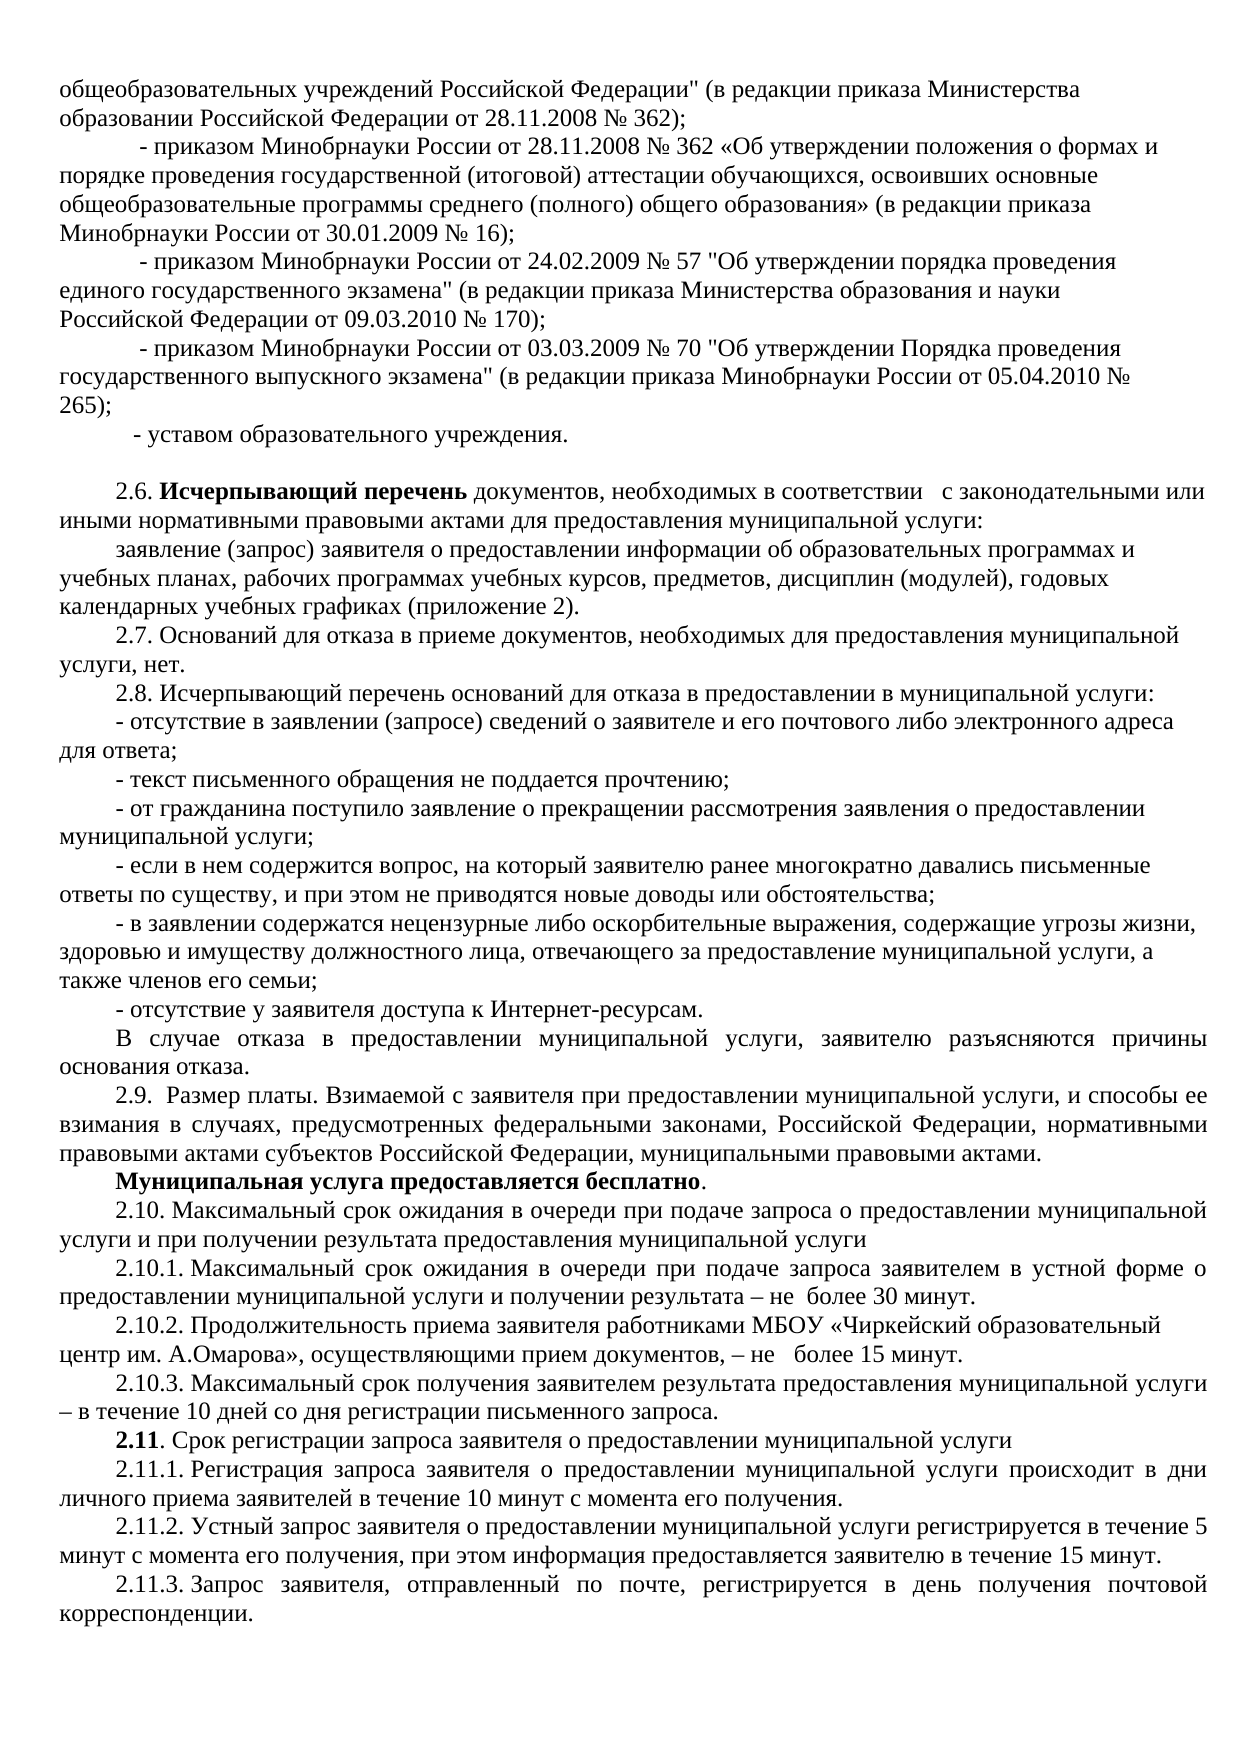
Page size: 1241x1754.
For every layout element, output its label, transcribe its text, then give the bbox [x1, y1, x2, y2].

text 2.10.1. Максимальный срок ожидания в очереди при подаче запроса заявителем в устной форме о предоставлении муниципальной услуги и получении результата – не более 30 минут. [59, 1253, 1208, 1310]
text - приказом Минобрнауки России от 24.02.2009 № 57 "Об утверждении порядка проведения единого государственного экзамена" (в редакции приказа Министерства образования и науки Российской Федерации от 09.03.2010 № 170); [59, 246, 1181, 333]
text 2.8. Исчерпывающий перечень оснований для отказа в предоставлении в муниципальной услуги: [59, 678, 1208, 706]
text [59, 74, 1181, 131]
text заявление (запрос) заявителя о предоставлении информации об образовательных программах и учебных планах, рабочих программах учебных курсов, предметов, дисциплин (модулей), годовых календарных учебных графиках (приложение 2). [59, 534, 1208, 620]
text 2.6. Исчерпывающий перечень документов, необходимых в соответствии с законодательными или иными нормативными правовыми актами для предоставления муниципальной услуги: [59, 476, 1208, 534]
text 2.7. Оснований для отказа в приеме документов, необходимых для предоставления муниципальной услуги, нет. [59, 620, 1208, 678]
text 2.11.1. Регистрация запроса заявителя о предоставлении муниципальной услуги происходит в дни личного приема заявителей в течение 10 минут с момента его получения. [59, 1454, 1208, 1511]
text - текст письменного обращения не поддается прочтению; [59, 764, 1208, 793]
text - приказом Минобрнауки России от 03.03.2009 № 70 "Об утверждении Порядка проведения государственного выпускного экзамена" (в редакции приказа Минобрнауки России от 05.04.2010 № 265); [59, 333, 1181, 419]
text - приказом Минобрнауки России от 28.11.2008 № 362 «Об утверждении положения о формах и порядке проведения государственной (итоговой) аттестации обучающихся, освоивших основные общеобразовательные программы среднего (полного) общего образования» (в редакции приказа Минобрнауки России от 30.01.2009 № 16); [59, 131, 1181, 246]
text 2.10. Максимальный срок ожидания в очереди при подаче запроса о предоставлении муниципальной услуги и при получении результата предоставления муниципальной услуги [59, 1195, 1208, 1253]
text - уставом образовательного учреждения. [59, 419, 1181, 448]
text 2.11.3. Запрос заявителя, отправленный по почте, регистрируется в день получения почтовой корреспонденции. [59, 1569, 1208, 1626]
text В случае отказа в предоставлении муниципальной услуги, заявителю разъясняются причины основания отказа. [59, 1023, 1208, 1080]
text 2.10.3. Максимальный срок получения заявителем результата предоставления муниципальной услуги – в течение 10 дней со дня регистрации письменного запроса. [59, 1368, 1208, 1425]
text 2.11. Срок регистрации запроса заявителя о предоставлении муниципальной услуги [59, 1425, 1208, 1454]
text 2.10.2. Продолжительность приема заявителя работниками МБОУ «Чиркейский образовательный центр им. А.Омарова», осуществляющими прием документов, – не более 15 минут. [59, 1310, 1208, 1368]
text Муниципальная услуга предоставляется бесплатно. [59, 1166, 1208, 1195]
text - отсутствие в заявлении (запросе) сведений о заявителе и его почтового либо электронного адреса для ответа; [59, 706, 1208, 764]
text - если в нем содержится вопрос, на который заявителю ранее многократно давались письменные ответы по существу, и при этом не приводятся новые доводы или обстоятельства; [59, 850, 1208, 908]
text - от гражданина поступило заявление о прекращении рассмотрения заявления о предоставлении муниципальной услуги; [59, 793, 1208, 850]
text 2.9. Размер платы. Взимаемой с заявителя при предоставлении муниципальной услуги, и способы ее взимания в случаях, предусмотренных федеральными законами, Российской Федерации, нормативными правовыми актами субъектов Российской Федерации, муниципальными правовыми актами. [59, 1080, 1208, 1166]
text - отсутствие у заявителя доступа к Интернет-ресурсам. [59, 994, 1208, 1023]
text - в заявлении содержатся нецензурные либо оскорбительные выражения, содержащие угрозы жизни, здоровью и имуществу должностного лица, отвечающего за предоставление муниципальной услуги, а также членов его семьи; [59, 908, 1208, 994]
text 2.11.2. Устный запрос заявителя о предоставлении муниципальной услуги регистрируется в течение 5 минут с момента его получения, при этом информация предоставляется заявителю в течение 15 минут. [59, 1511, 1208, 1569]
